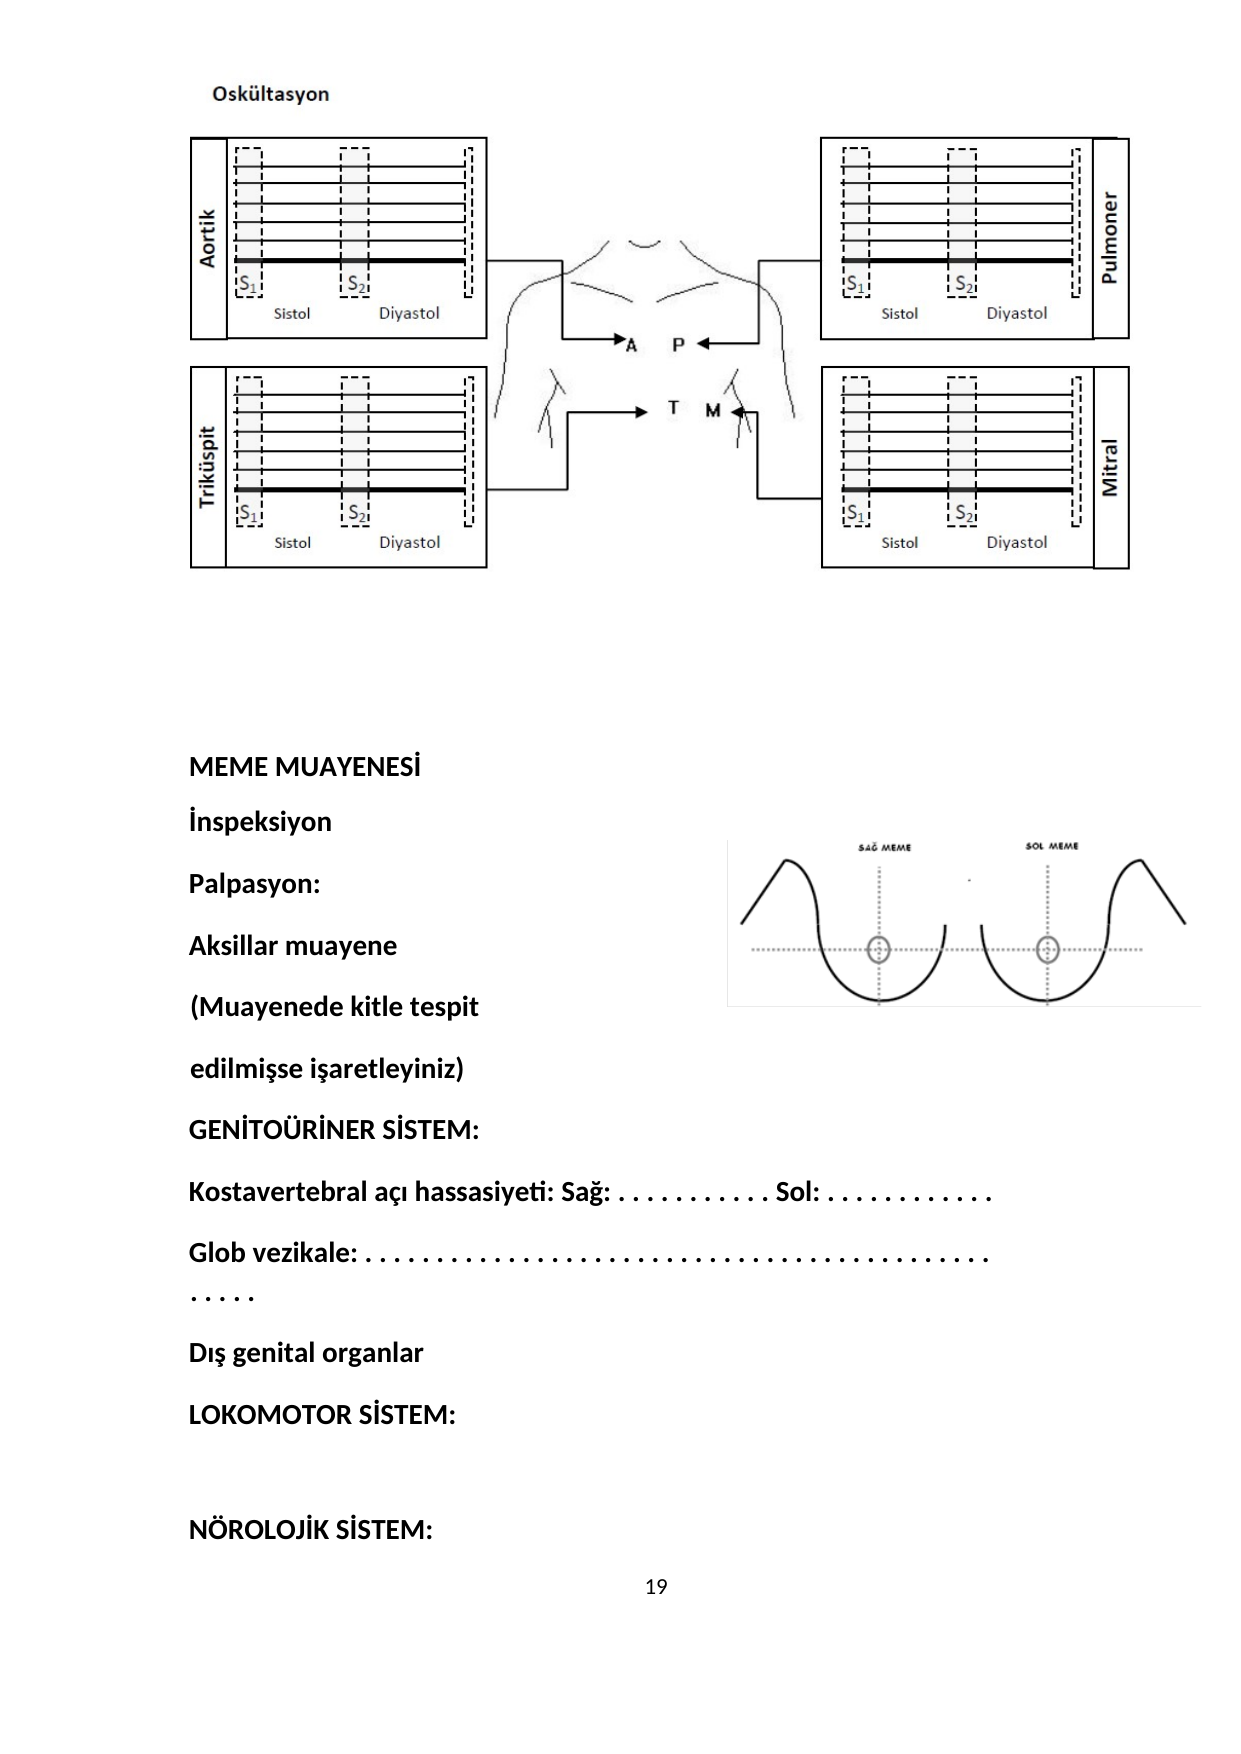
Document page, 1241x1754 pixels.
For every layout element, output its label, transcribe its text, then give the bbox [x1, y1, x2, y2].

picture [190, 70, 1136, 589]
picture [726, 840, 1201, 1005]
text Palpasyon: [189, 865, 726, 901]
text Dış genital organlar [189, 1334, 994, 1370]
text Kostavertebral açı hassasiyeti: Sağ: . . . . . . . . . . . Sol: . . . . . . . . . . . . [189, 1173, 994, 1208]
text Aksillar muayene (Muayenede kitle tespit edilmişse işaretleyiniz) [189, 927, 493, 1085]
text GENİTOÜRİNER SİSTEM: [189, 1111, 493, 1147]
text Glob vezikale: . . . . . . . . . . . . . . . . . . . . . . . . . . . . . . . . . . . . . . . . . . . . . . . . . [189, 1234, 994, 1308]
text NÖROLOJİK SİSTEM: [189, 1511, 994, 1547]
text İnspeksiyon [189, 803, 994, 839]
text MEME MUAYENESİ [189, 748, 994, 783]
text LOKOMOTOR SİSTEM: [189, 1396, 994, 1432]
